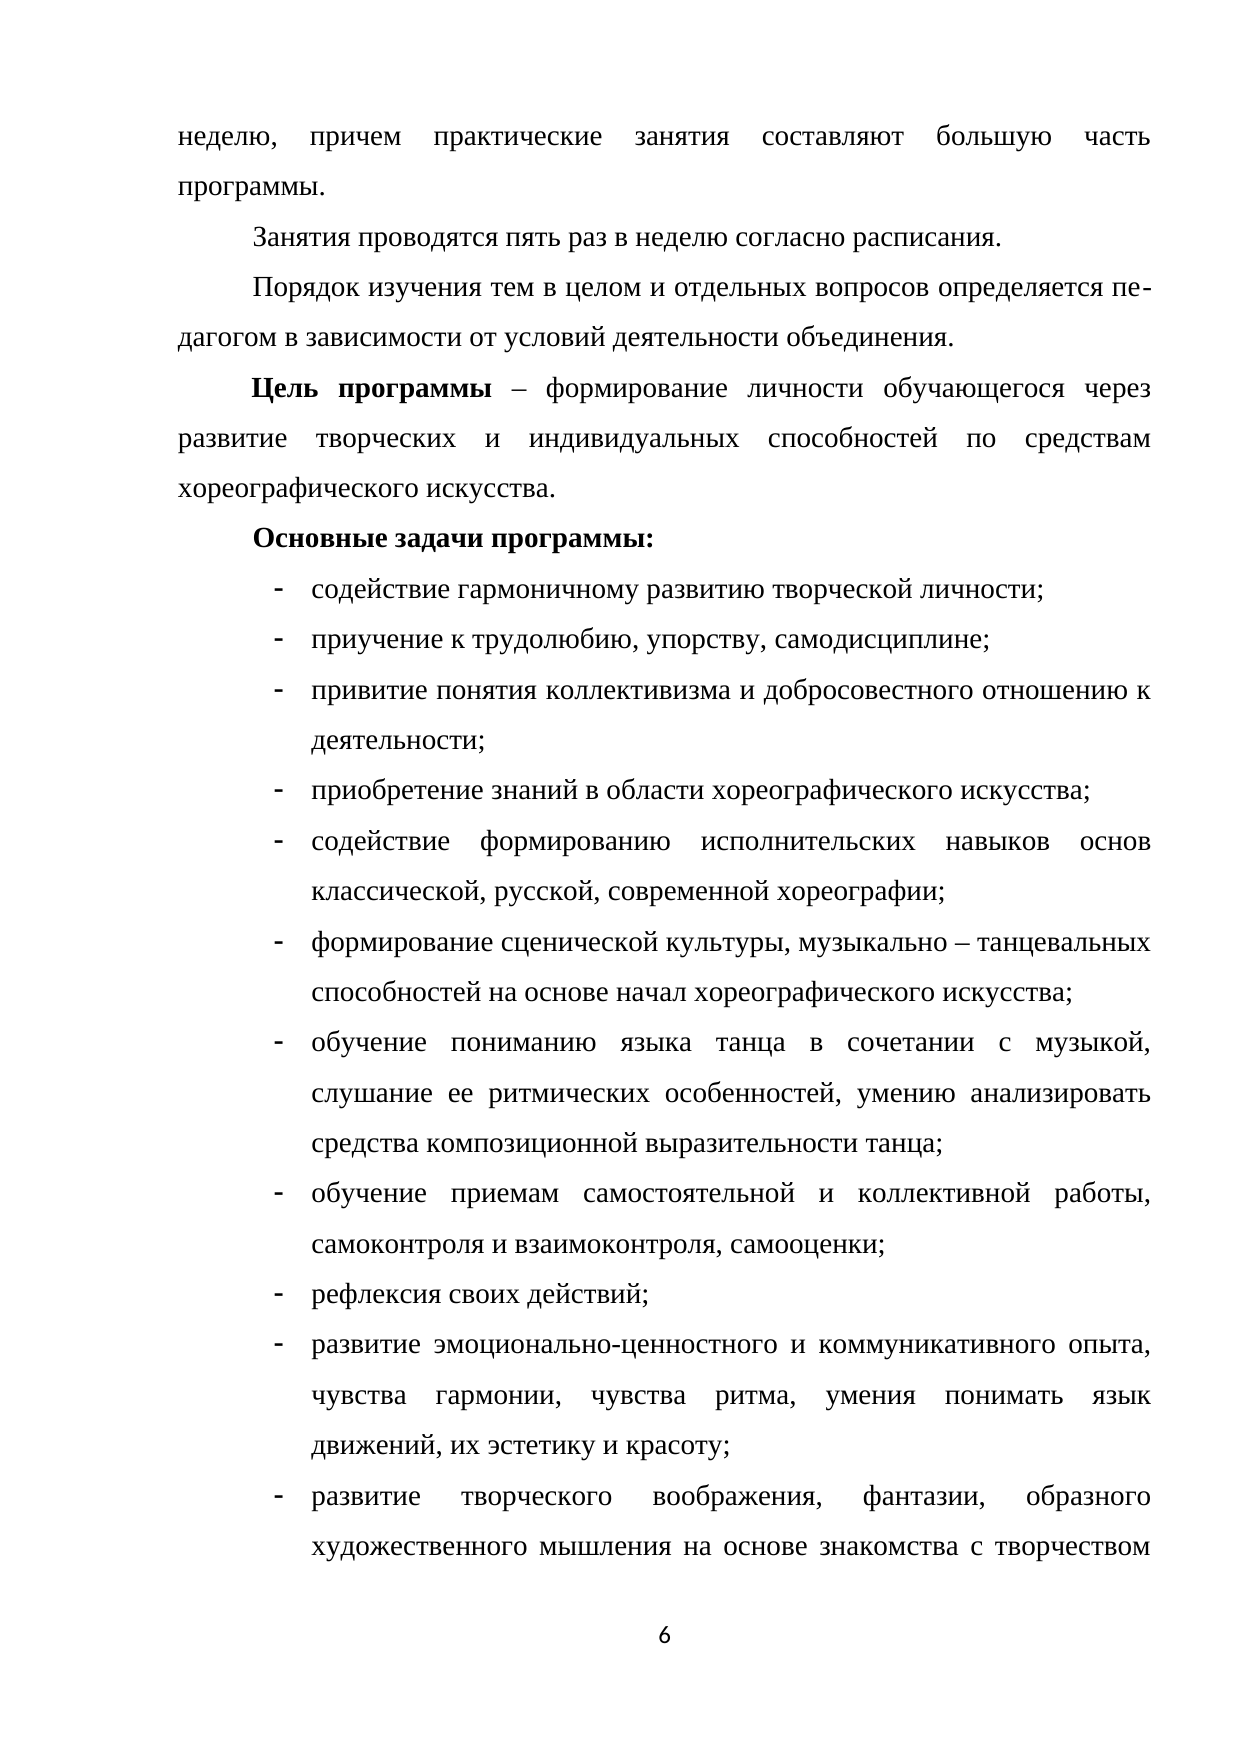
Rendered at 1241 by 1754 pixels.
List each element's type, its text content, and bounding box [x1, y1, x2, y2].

text Занятия проводятся пять раз в неделю согласно расписания. [178, 219, 1152, 252]
list приобретение знаний в области хореографического искусства; [274, 772, 1152, 806]
list обучение приемам самостоятельной и коллективной работы, самоконтроля и взаимоконтроля, самооценки; [274, 1175, 1152, 1259]
list развитие эмоционально-ценностного и коммуникативного опыта, чувства гармонии, чувства ритма, умения понимать язык движений, их эстетику и красоту; [274, 1327, 1152, 1461]
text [178, 118, 1152, 202]
text Основные задачи программы: [177, 521, 1152, 554]
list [274, 1478, 1152, 1562]
text Цель программы – формирование личности обучающегося через развитие творческих и индивидуальных способностей по средствам хореографического искусства. [178, 370, 1152, 504]
list привитие понятия коллективизма и добросовестного отношению к деятельности; [274, 672, 1152, 756]
list обучение пониманию языка танца в сочетании с музыкой, слушание ее ритмических особенностей, умению анализировать средства композиционной выразительности танца; [274, 1024, 1152, 1159]
list формирование сценической культуры, музыкально – танцевальных способностей на основе начал хореографического искусства; [274, 924, 1152, 1008]
list приучение к трудолюбию, упорству, самодисциплине; [274, 621, 1152, 655]
list рефлексия своих действий; [274, 1276, 1152, 1310]
list содействие гармоничному развитию творческой личности; [274, 571, 1152, 604]
text Порядок изучения тем в целом и отдельных вопросов определяется педагогом в зависимости от условий деятельности объединения. [178, 269, 1152, 353]
list содействие формированию исполнительских навыков основ классической, русской, современной хореографии; [274, 823, 1152, 907]
